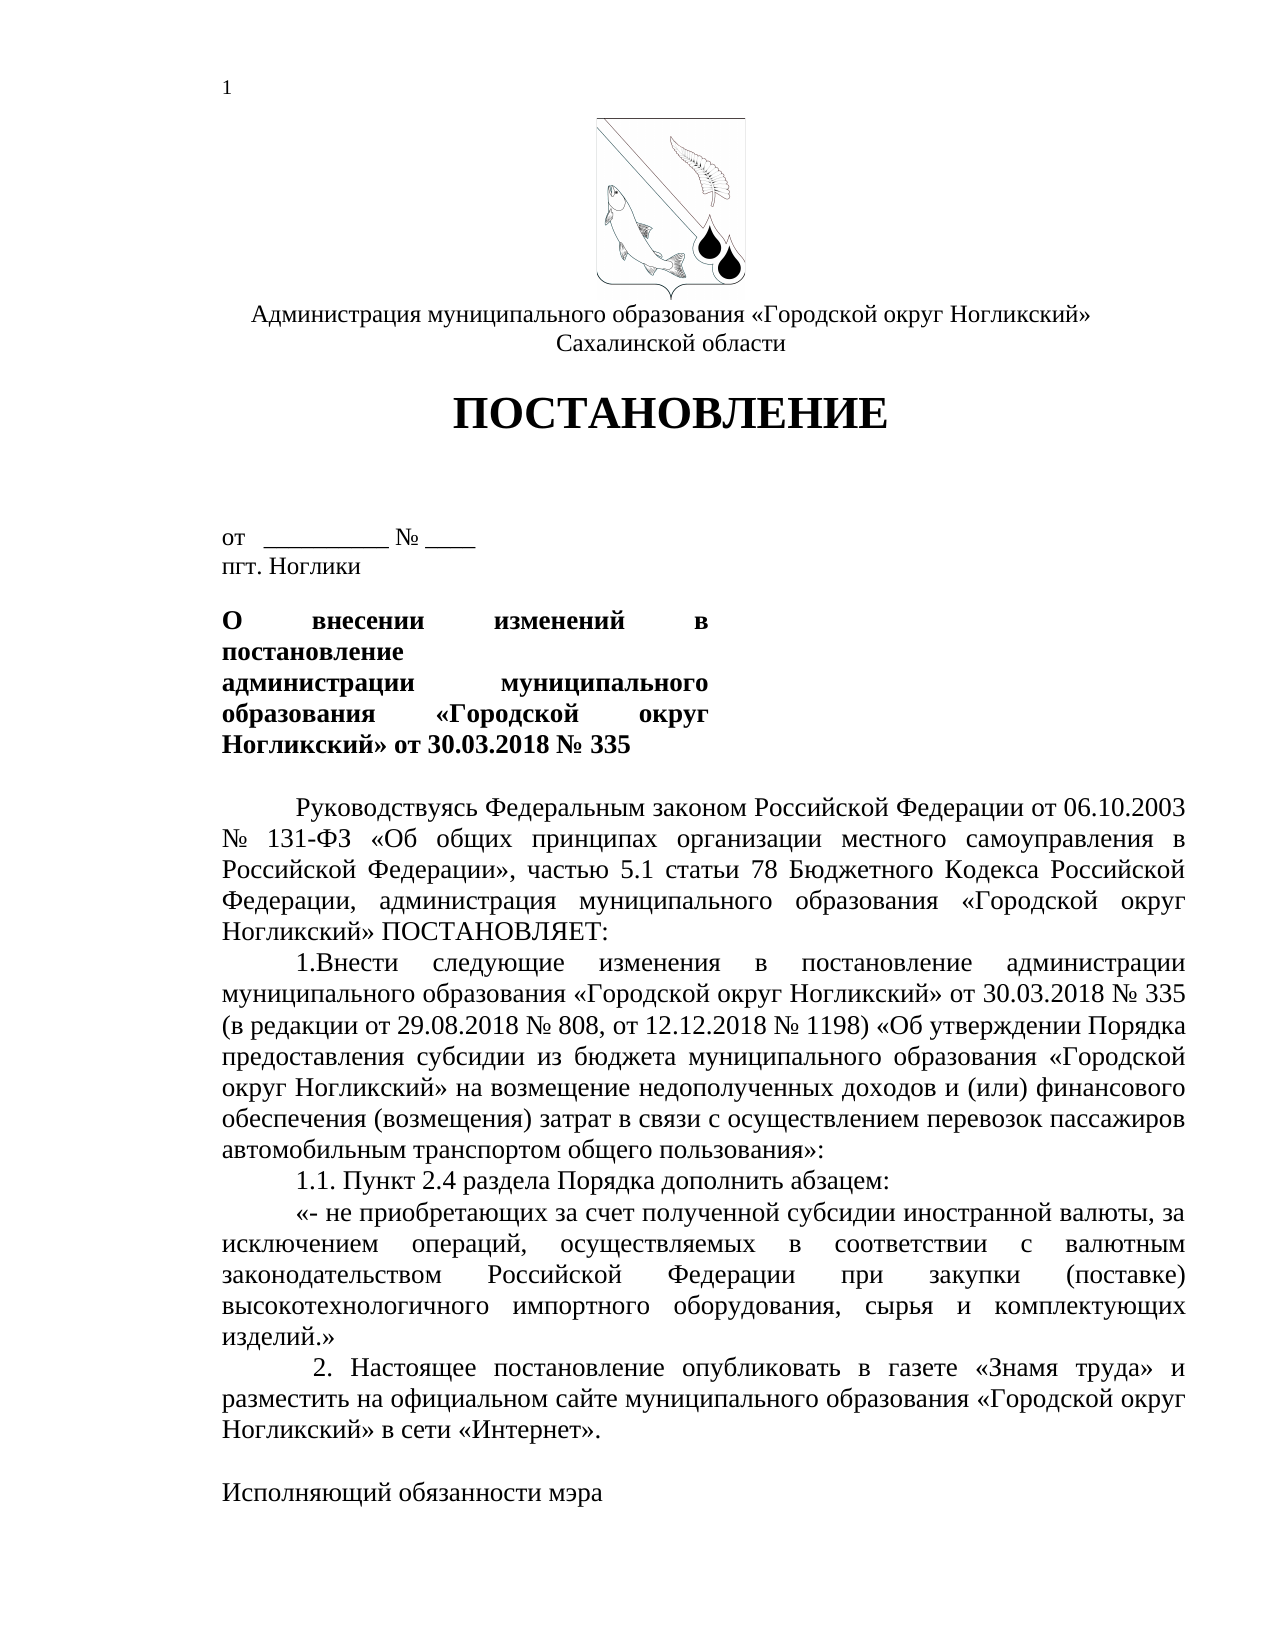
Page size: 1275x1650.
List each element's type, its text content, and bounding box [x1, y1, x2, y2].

text «- не приобретающих за счет полученной субсидии иностранной валюты, за исключением операций, осуществляемых в соответствии с валютным законодательством Российской Федерации при закупки (поставке) высокотехнологичного импортного оборудования, сырья и комплектующих изделий.» [222, 1196, 1186, 1351]
text Руководствуясь Федеральным законом Российской Федерации от 06.10.2003 № 131-ФЗ «Об общих принципах организации местного самоуправления в Российской Федерации», частью 5.1 статьи 78 Бюджетного Кодекса Российской Федерации, администрация муниципального образования «Городской округ Ногликский» ПОСТАНОВЛЯЕТ: [222, 791, 1186, 946]
text 1.1. Пункт 2.4 раздела Порядка дополнить абзацем: [222, 1164, 1186, 1196]
text 1.Внести следующие изменения в постановление администрации муниципального образования «Городской округ Ногликский» от 30.03.2018 № 335 (в редакции от 29.08.2018 № 808, от 12.12.2018 № 1198) «Об утверждении Порядка предоставления субсидии из бюджета муниципального образования «Городской округ Ногликский» на возмещение недополученных доходов и (или) финансового обеспечения (возмещения) затрат в связи с осуществлением перевозок пассажиров автомобильным транспортом общего пользования»: [222, 946, 1186, 1164]
text администрации муниципального образования «Городской округ Ногликский» от 30.03.2018 № 335 [222, 666, 709, 759]
text Исполняющий обязанности мэра [222, 1476, 1186, 1507]
text от __________ № ____ [222, 522, 1186, 551]
text 2. Настоящее постановление опубликовать в газете «Знамя труда» и разместить на официальном сайте муниципального образования «Городской округ Ногликский» в сети «Интернет». [222, 1351, 1186, 1445]
table_header Администрация муниципального образования «Городской округ Ногликский» Сахалинской области ПОСТАНОВЛЕНИЕ [60, 118, 1275, 469]
text пгт. Ноглики [222, 551, 1186, 580]
text О внесении изменений в постановление [222, 604, 709, 666]
picture [596, 118, 746, 300]
